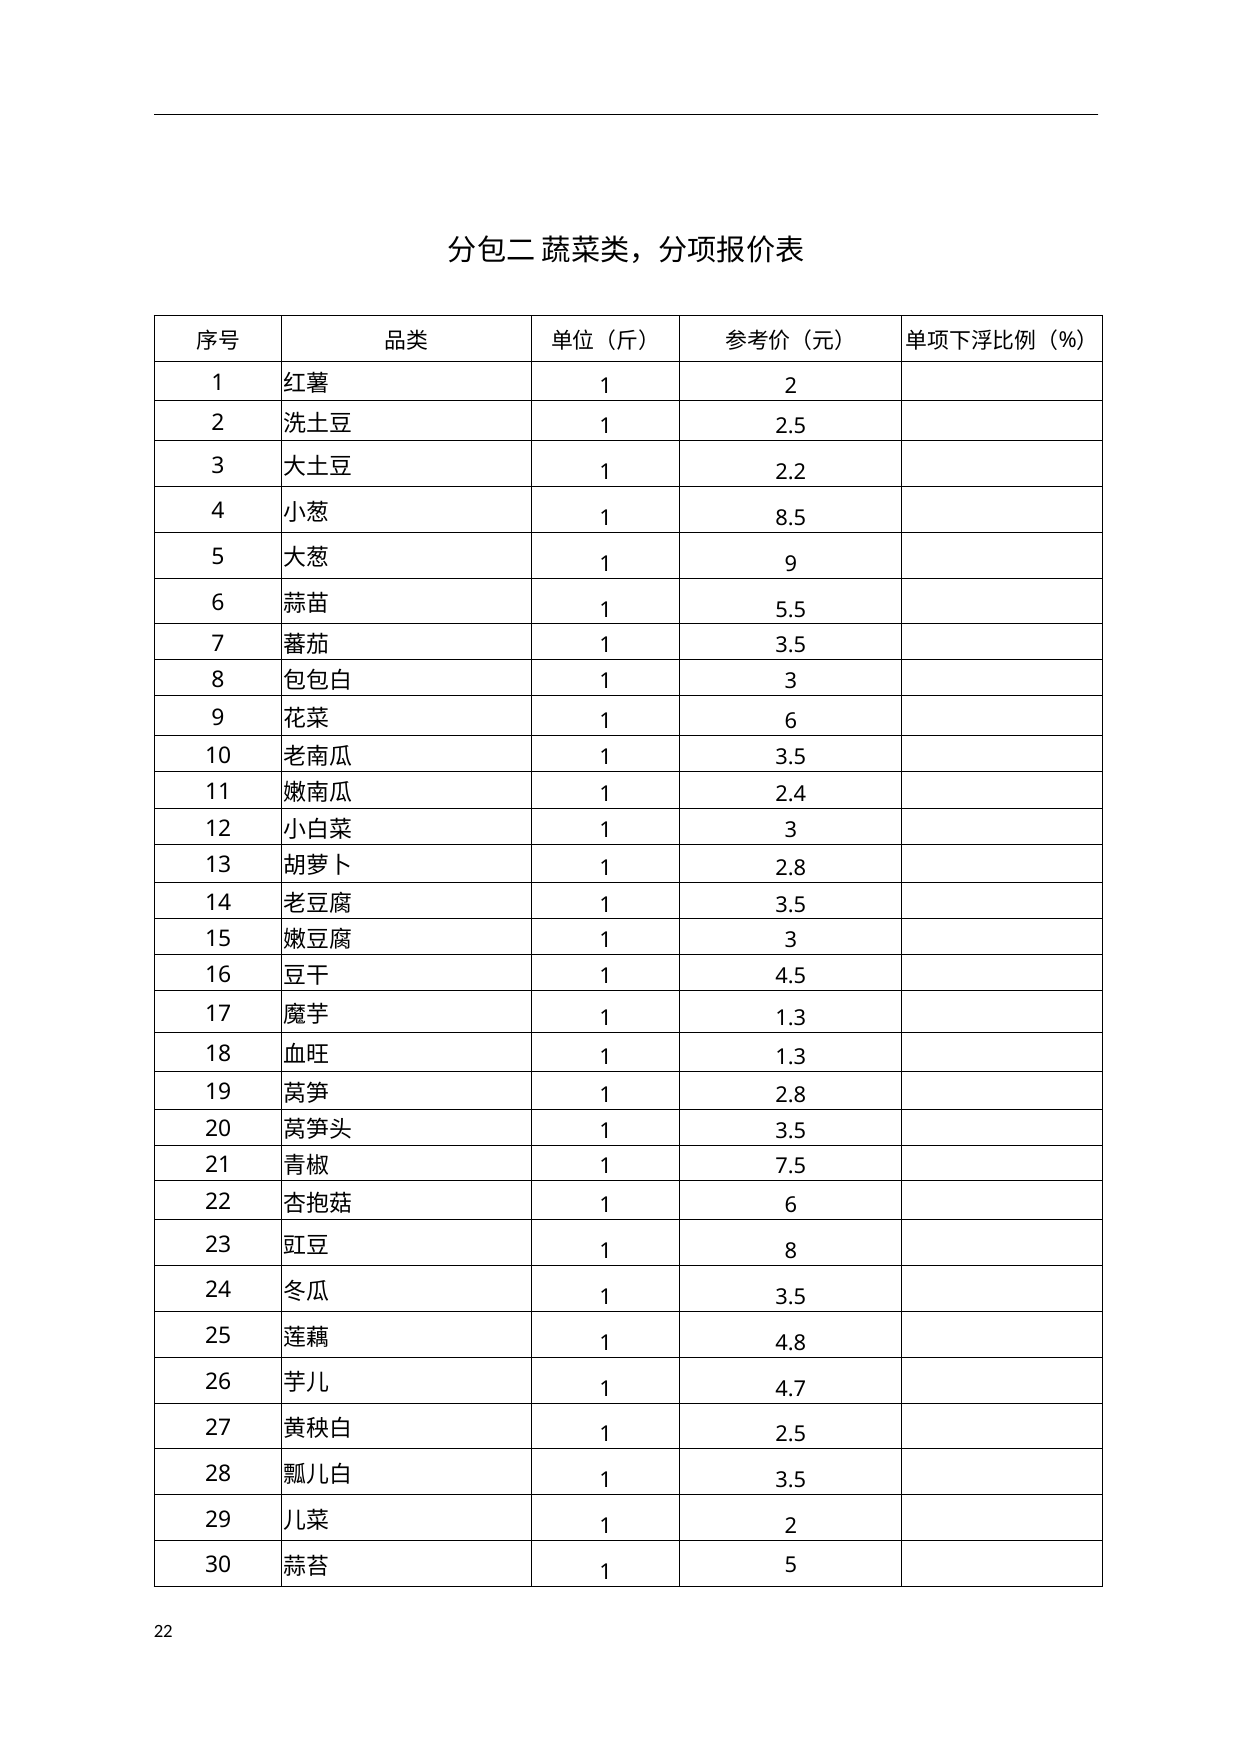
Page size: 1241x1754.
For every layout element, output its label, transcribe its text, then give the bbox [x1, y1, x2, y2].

table_cell [902, 401, 1102, 440]
table_cell [902, 1110, 1102, 1144]
table_cell 小葱 [282, 487, 531, 532]
table_cell 5 [155, 533, 281, 577]
table_cell 包包白 [282, 660, 531, 695]
table_cell 1 [532, 696, 679, 735]
table_cell 13 [155, 845, 281, 882]
table_cell 28 [155, 1449, 281, 1494]
table_cell 1 [532, 883, 679, 918]
table_cell 儿菜 [282, 1495, 531, 1540]
table_cell [902, 362, 1102, 400]
table_cell 1.3 [680, 1033, 901, 1071]
table_cell 2.5 [680, 1404, 901, 1448]
table_cell 青椒 [282, 1146, 531, 1180]
table_cell [902, 533, 1102, 577]
table_cell 1 [532, 772, 679, 808]
table_cell 嫩豆腐 [282, 919, 531, 954]
table_cell 9 [155, 696, 281, 735]
table_cell 29 [155, 1495, 281, 1540]
table_cell [902, 1220, 1102, 1265]
table_cell 魔芋 [282, 991, 531, 1032]
table_cell 3.5 [680, 1110, 901, 1144]
table_cell 23 [155, 1220, 281, 1265]
table_cell 胡萝卜 [282, 845, 531, 882]
table_cell 26 [155, 1358, 281, 1402]
table_cell [902, 845, 1102, 882]
table_cell 1 [532, 362, 679, 400]
table_cell 1 [532, 1541, 679, 1586]
table_cell 1 [532, 736, 679, 771]
table_cell 1 [532, 1220, 679, 1265]
table_cell [902, 696, 1102, 735]
table_cell 花菜 [282, 696, 531, 735]
table_cell 2.5 [680, 401, 901, 440]
table_cell 莴笋头 [282, 1110, 531, 1144]
table_cell [902, 1072, 1102, 1109]
table_cell 18 [155, 1033, 281, 1071]
table_cell 2.2 [680, 441, 901, 486]
table_cell 1 [532, 955, 679, 990]
table_cell 1 [532, 809, 679, 844]
table_cell [902, 624, 1102, 659]
table_cell 6 [155, 579, 281, 623]
table_cell 1 [532, 1449, 679, 1494]
table_cell 冬瓜 [282, 1266, 531, 1311]
table_cell 杏抱菇 [282, 1181, 531, 1219]
table_cell [902, 1449, 1102, 1494]
table_cell [902, 955, 1102, 990]
table_cell [902, 1312, 1102, 1357]
title 分包二 蔬菜类，分项报价表 [153, 226, 1098, 268]
table_header 单位（斤） [532, 316, 679, 361]
table_header 单项下浮比例（%） [902, 316, 1102, 361]
table_cell 15 [155, 919, 281, 954]
table_cell 豆干 [282, 955, 531, 990]
table_cell 豇豆 [282, 1220, 531, 1265]
table_cell 1 [532, 624, 679, 659]
table_cell 5.5 [680, 579, 901, 623]
table_cell 1 [532, 1495, 679, 1540]
table_cell 红薯 [282, 362, 531, 400]
table_cell 21 [155, 1146, 281, 1180]
table_cell 17 [155, 991, 281, 1032]
table_cell 14 [155, 883, 281, 918]
table_cell 7.5 [680, 1146, 901, 1180]
table_cell 7 [155, 624, 281, 659]
table_cell 1 [532, 1404, 679, 1448]
table_cell 莲藕 [282, 1312, 531, 1357]
table_cell 25 [155, 1312, 281, 1357]
table_cell 血旺 [282, 1033, 531, 1071]
table_cell 3.5 [680, 736, 901, 771]
table_cell 1 [532, 401, 679, 440]
table_cell 1 [532, 1312, 679, 1357]
table_cell 3.5 [680, 883, 901, 918]
table_cell 蒜苔 [282, 1541, 531, 1586]
table_cell [902, 991, 1102, 1032]
table_cell 1 [532, 845, 679, 882]
table_cell 1 [532, 579, 679, 623]
table_cell 1.3 [680, 991, 901, 1032]
table_cell [902, 919, 1102, 954]
table_cell 5 [680, 1541, 901, 1586]
table_cell 黄秧白 [282, 1404, 531, 1448]
table_cell 22 [155, 1181, 281, 1219]
table_cell 1 [532, 533, 679, 577]
table_cell 2 [680, 1495, 901, 1540]
table_cell 6 [680, 1181, 901, 1219]
table_cell 4 [155, 487, 281, 532]
table_cell [902, 1404, 1102, 1448]
table_header 品类 [282, 316, 531, 361]
table_cell 3.5 [680, 1449, 901, 1494]
table_cell 12 [155, 809, 281, 844]
table_cell 8.5 [680, 487, 901, 532]
table_cell 3 [680, 660, 901, 695]
table_cell 芋儿 [282, 1358, 531, 1402]
table_cell 洗土豆 [282, 401, 531, 440]
table_cell 大土豆 [282, 441, 531, 486]
table_cell 1 [532, 487, 679, 532]
table_cell 30 [155, 1541, 281, 1586]
table_cell 1 [532, 1358, 679, 1402]
table_cell [902, 772, 1102, 808]
table_cell 1 [532, 1033, 679, 1071]
table_cell 6 [680, 696, 901, 735]
table_cell [902, 1541, 1102, 1586]
table_cell [902, 487, 1102, 532]
table_cell 4.8 [680, 1312, 901, 1357]
table_cell [902, 809, 1102, 844]
table_cell 20 [155, 1110, 281, 1144]
table_cell [902, 883, 1102, 918]
table_cell 2 [680, 362, 901, 400]
table_cell 1 [532, 441, 679, 486]
table_cell [902, 660, 1102, 695]
table_cell 1 [532, 1110, 679, 1144]
table_header 参考价（元） [680, 316, 901, 361]
table_cell 3 [155, 441, 281, 486]
table_cell [902, 1181, 1102, 1219]
table_cell 2.8 [680, 1072, 901, 1109]
table_cell 1 [532, 919, 679, 954]
table_cell 蒜苗 [282, 579, 531, 623]
table_cell 3 [680, 809, 901, 844]
table_cell 27 [155, 1404, 281, 1448]
table_cell 8 [680, 1220, 901, 1265]
table_cell 3.5 [680, 624, 901, 659]
table_cell [902, 441, 1102, 486]
table_cell 1 [532, 1181, 679, 1219]
table_cell 3 [680, 919, 901, 954]
table_cell 嫩南瓜 [282, 772, 531, 808]
table_cell [902, 1146, 1102, 1180]
table_cell 老豆腐 [282, 883, 531, 918]
table_cell 4.5 [680, 955, 901, 990]
table_cell [902, 1358, 1102, 1402]
table_cell 1 [532, 1146, 679, 1180]
table_cell 1 [532, 1266, 679, 1311]
table_cell 2 [155, 401, 281, 440]
table_cell 大葱 [282, 533, 531, 577]
table_cell [902, 1033, 1102, 1071]
table_cell 2.8 [680, 845, 901, 882]
table_cell 8 [155, 660, 281, 695]
table_cell [902, 736, 1102, 771]
table_cell 瓢儿白 [282, 1449, 531, 1494]
table_cell 1 [532, 1072, 679, 1109]
table_cell 1 [532, 660, 679, 695]
table_cell [902, 579, 1102, 623]
table_cell 16 [155, 955, 281, 990]
table_cell 1 [155, 362, 281, 400]
table_cell 11 [155, 772, 281, 808]
table_cell 9 [680, 533, 901, 577]
table_cell 1 [532, 991, 679, 1032]
table_cell 蕃茄 [282, 624, 531, 659]
table_cell 10 [155, 736, 281, 771]
table_cell [902, 1266, 1102, 1311]
table_cell 3.5 [680, 1266, 901, 1311]
table_header 序号 [155, 316, 281, 361]
table_cell 莴笋 [282, 1072, 531, 1109]
table_cell 小白菜 [282, 809, 531, 844]
table_cell 19 [155, 1072, 281, 1109]
table_cell [902, 1495, 1102, 1540]
table_cell 老南瓜 [282, 736, 531, 771]
table_cell 4.7 [680, 1358, 901, 1402]
table_cell 2.4 [680, 772, 901, 808]
table_cell 24 [155, 1266, 281, 1311]
